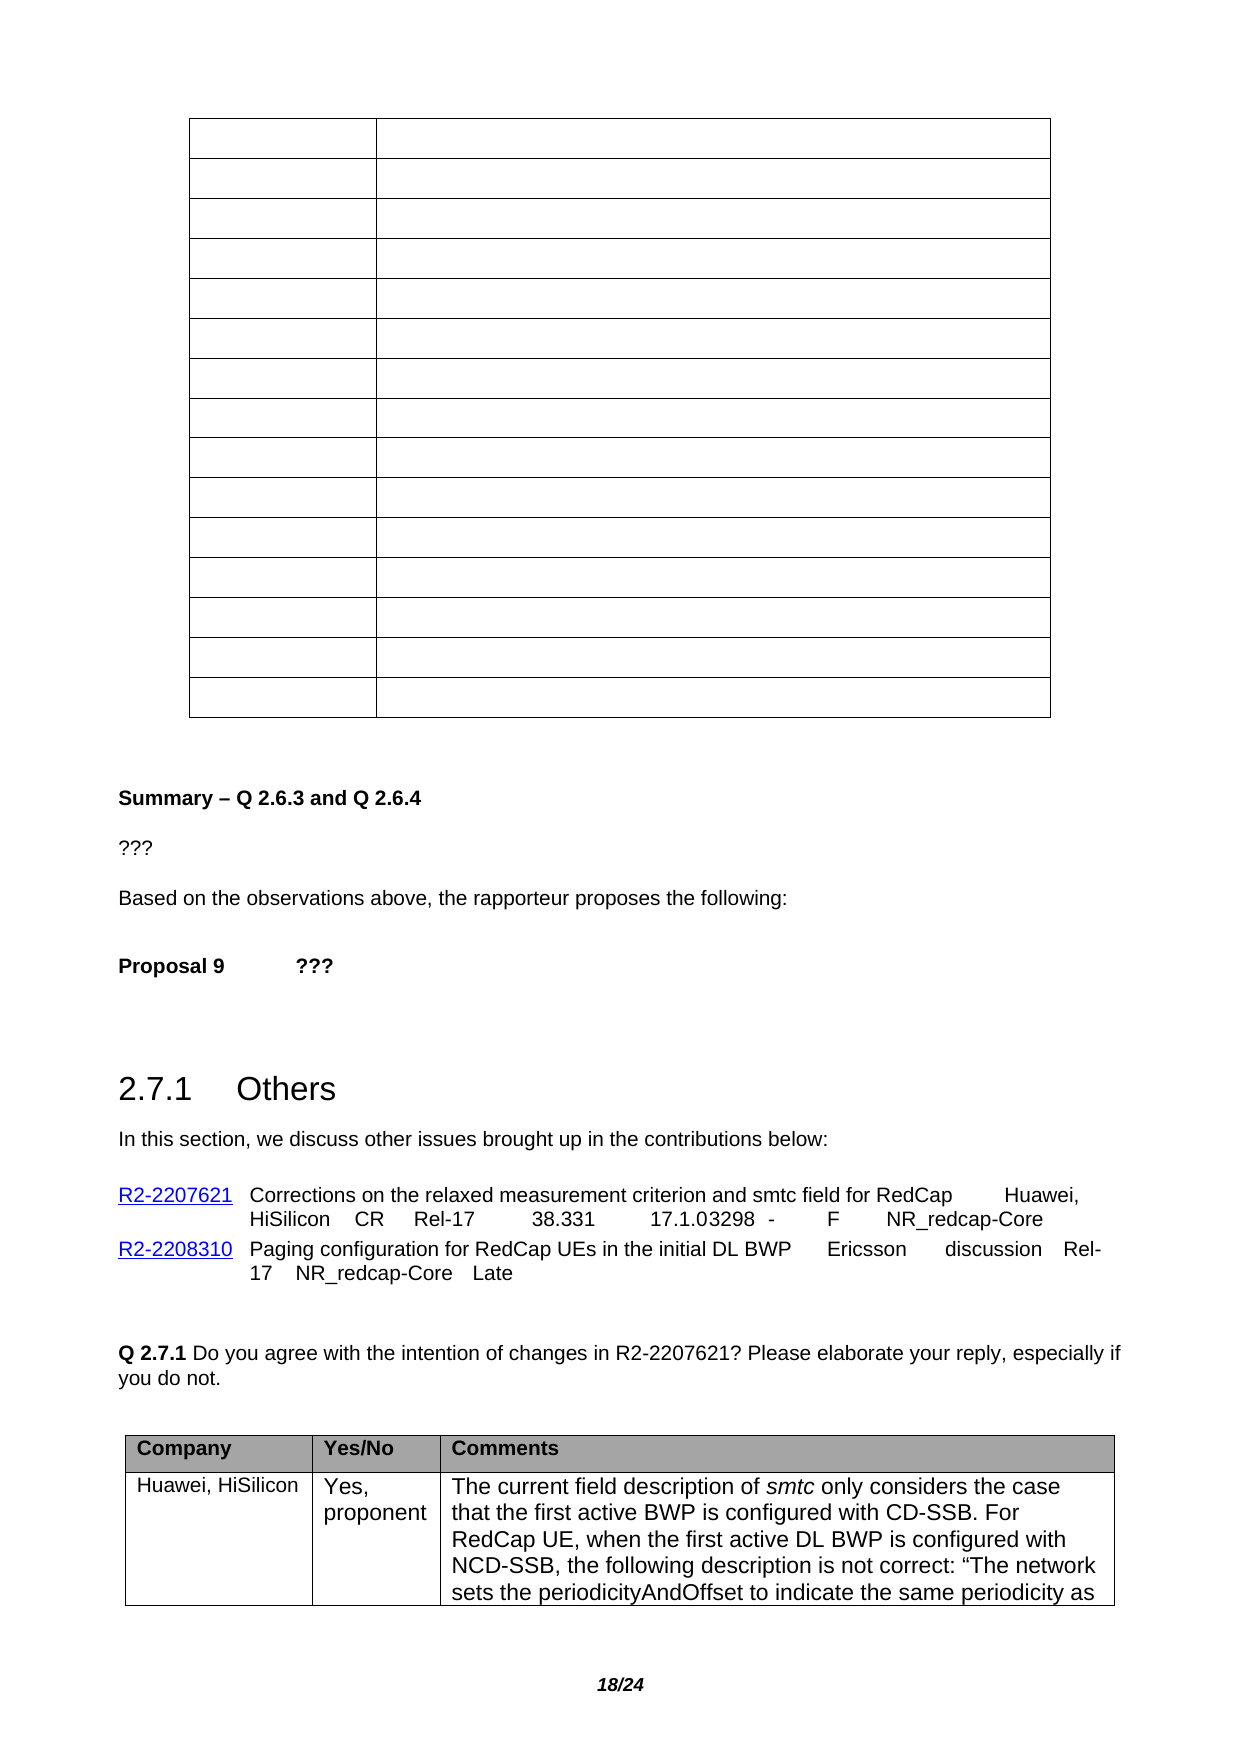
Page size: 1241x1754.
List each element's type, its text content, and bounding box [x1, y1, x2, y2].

table_cell [377, 399, 1050, 437]
table_cell [377, 438, 1050, 477]
table_cell [190, 478, 376, 517]
table_header Yes/No [313, 1436, 440, 1472]
text ??? [118, 954, 1122, 978]
table_cell [377, 239, 1050, 278]
text Based on the observations above, the rapporteur proposes the following: [118, 886, 1122, 910]
table_cell [190, 319, 376, 357]
text R2-2208310 Paging configuration for RedCap UEs in the initial DL BWP Ericsson discussion Rel-17 NR_redcap-Core Late [118, 1237, 1122, 1285]
table_cell [377, 638, 1050, 677]
table_cell [190, 518, 376, 557]
table_cell [190, 558, 376, 597]
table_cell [441, 1473, 1114, 1605]
table_cell [190, 598, 376, 637]
table_cell [377, 159, 1050, 198]
table_cell [190, 359, 376, 397]
table_cell [190, 159, 376, 198]
table_cell [190, 239, 376, 278]
text Summary – Q 2.6.3 and Q 2.6.4 [118, 786, 1122, 809]
table_cell [377, 598, 1050, 637]
table_cell [377, 119, 1050, 158]
table_header Comments [441, 1436, 1114, 1472]
text Q 2.7.1 Do you agree with the intention of changes in R2-2207621? Please elaborate your reply, especially if you do not. [118, 1340, 1122, 1389]
table_cell [190, 678, 376, 717]
subtitle 2.7.1 Others [118, 1069, 1122, 1108]
table_cell [190, 199, 376, 238]
table_header Company [126, 1436, 312, 1472]
table_cell [377, 359, 1050, 397]
text ??? [118, 836, 1122, 860]
table_cell [190, 438, 376, 477]
text In this section, we discuss other issues brought up in the contributions below: [118, 1127, 1122, 1151]
table_cell [377, 199, 1050, 238]
table_cell Huawei, HiSilicon [126, 1473, 312, 1605]
table_cell [377, 518, 1050, 557]
table_cell [377, 678, 1050, 717]
table_cell Yes, proponent [313, 1473, 440, 1605]
table_cell [190, 119, 376, 158]
table_cell [190, 399, 376, 437]
table_cell [377, 558, 1050, 597]
table_cell [377, 478, 1050, 517]
table_cell [190, 279, 376, 318]
table_cell [377, 319, 1050, 357]
table_cell [377, 279, 1050, 318]
table_cell [190, 638, 376, 677]
text R2-2207621 Corrections on the relaxed measurement criterion and smtc field for RedCap Huawei, HiSilicon CR Rel-17 38.331 17.1.0 3298 - F NR_redcap-Core [118, 1183, 1122, 1231]
